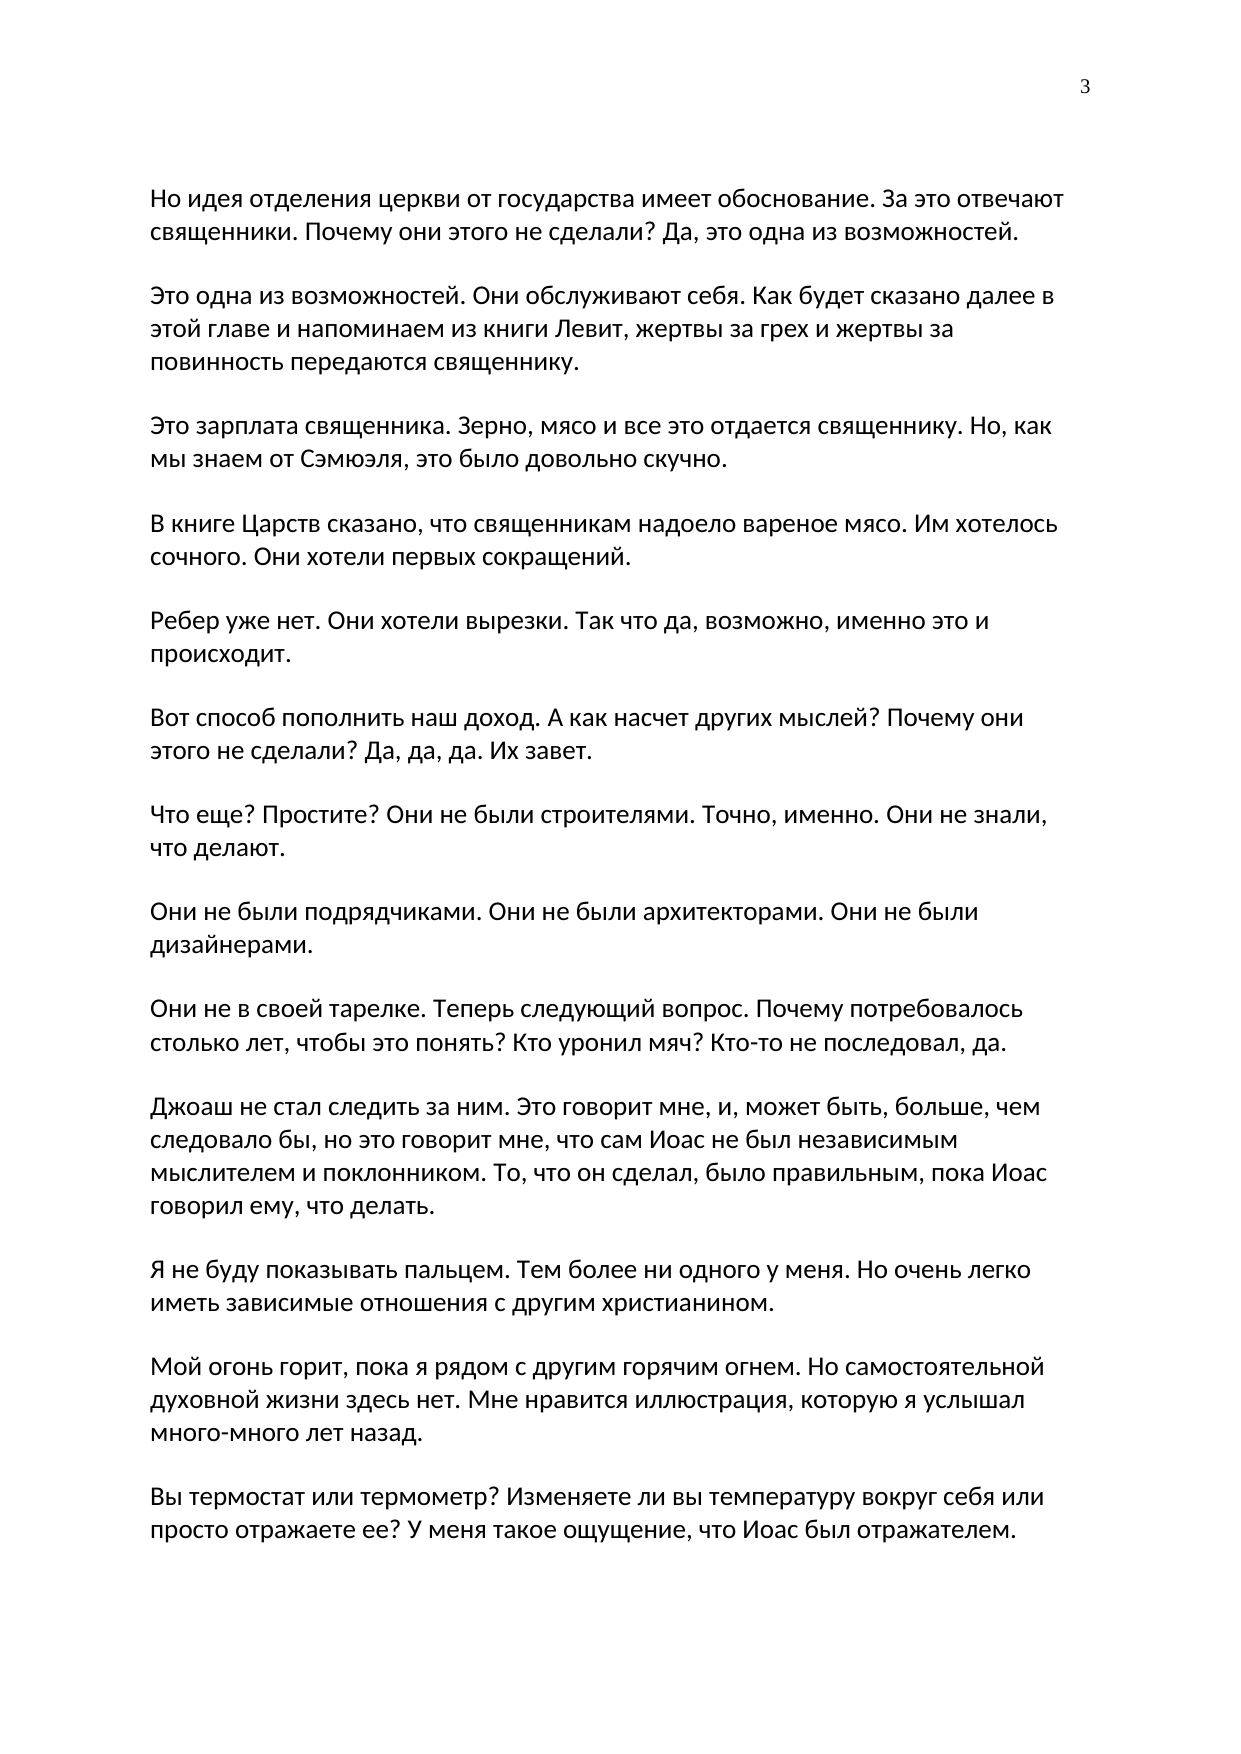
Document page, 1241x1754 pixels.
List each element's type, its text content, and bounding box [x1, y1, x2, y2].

text Они не были подрядчиками. Они не были архитекторами. Они не были дизайнерами. [150, 894, 1090, 961]
text Это одна из возможностей. Они обслуживают себя. Как будет сказано далее в этой главе и напоминаем из книги Левит, жертвы за грех и жертвы за повинность передаются священнику. [150, 278, 1090, 377]
text В книге Царств сказано, что священникам надоело вареное мясо. Им хотелось сочного. Они хотели первых сокращений. [150, 506, 1090, 572]
text Джоаш не стал следить за ним. Это говорит мне, и, может быть, больше, чем следовало бы, но это говорит мне, что сам Иоас не был независимым мыслителем и поклонником. То, что он сделал, было правильным, пока Иоас говорил ему, что делать. [150, 1089, 1090, 1221]
text Ребер уже нет. Они хотели вырезки. Так что да, возможно, именно это и происходит. [150, 603, 1090, 669]
text Но идея отделения церкви от государства имеет обоснование. За это отвечают священники. Почему они этого не сделали? Да, это одна из возможностей. [150, 181, 1090, 247]
text Мой огонь горит, пока я рядом с другим горячим огнем. Но самостоятельной духовной жизни здесь нет. Мне нравится иллюстрация, которую я услышал много-много лет назад. [150, 1349, 1090, 1448]
text Вот способ пополнить наш доход. А как насчет других мыслей? Почему они этого не сделали? Да, да, да. Их завет. [150, 700, 1090, 766]
text Я не буду показывать пальцем. Тем более ни одного у меня. Но очень легко иметь зависимые отношения с другим христианином. [150, 1252, 1090, 1318]
text Это зарплата священника. Зерно, мясо и все это отдается священнику. Но, как мы знаем от Сэмюэля, это было довольно скучно. [150, 408, 1090, 474]
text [150, 1479, 1090, 1546]
text Что еще? Простите? Они не были строителями. Точно, именно. Они не знали, что делают. [150, 797, 1090, 863]
text Они не в своей тарелке. Теперь следующий вопрос. Почему потребовалось столько лет, чтобы это понять? Кто уронил мяч? Кто-то не последовал, да. [150, 992, 1090, 1058]
